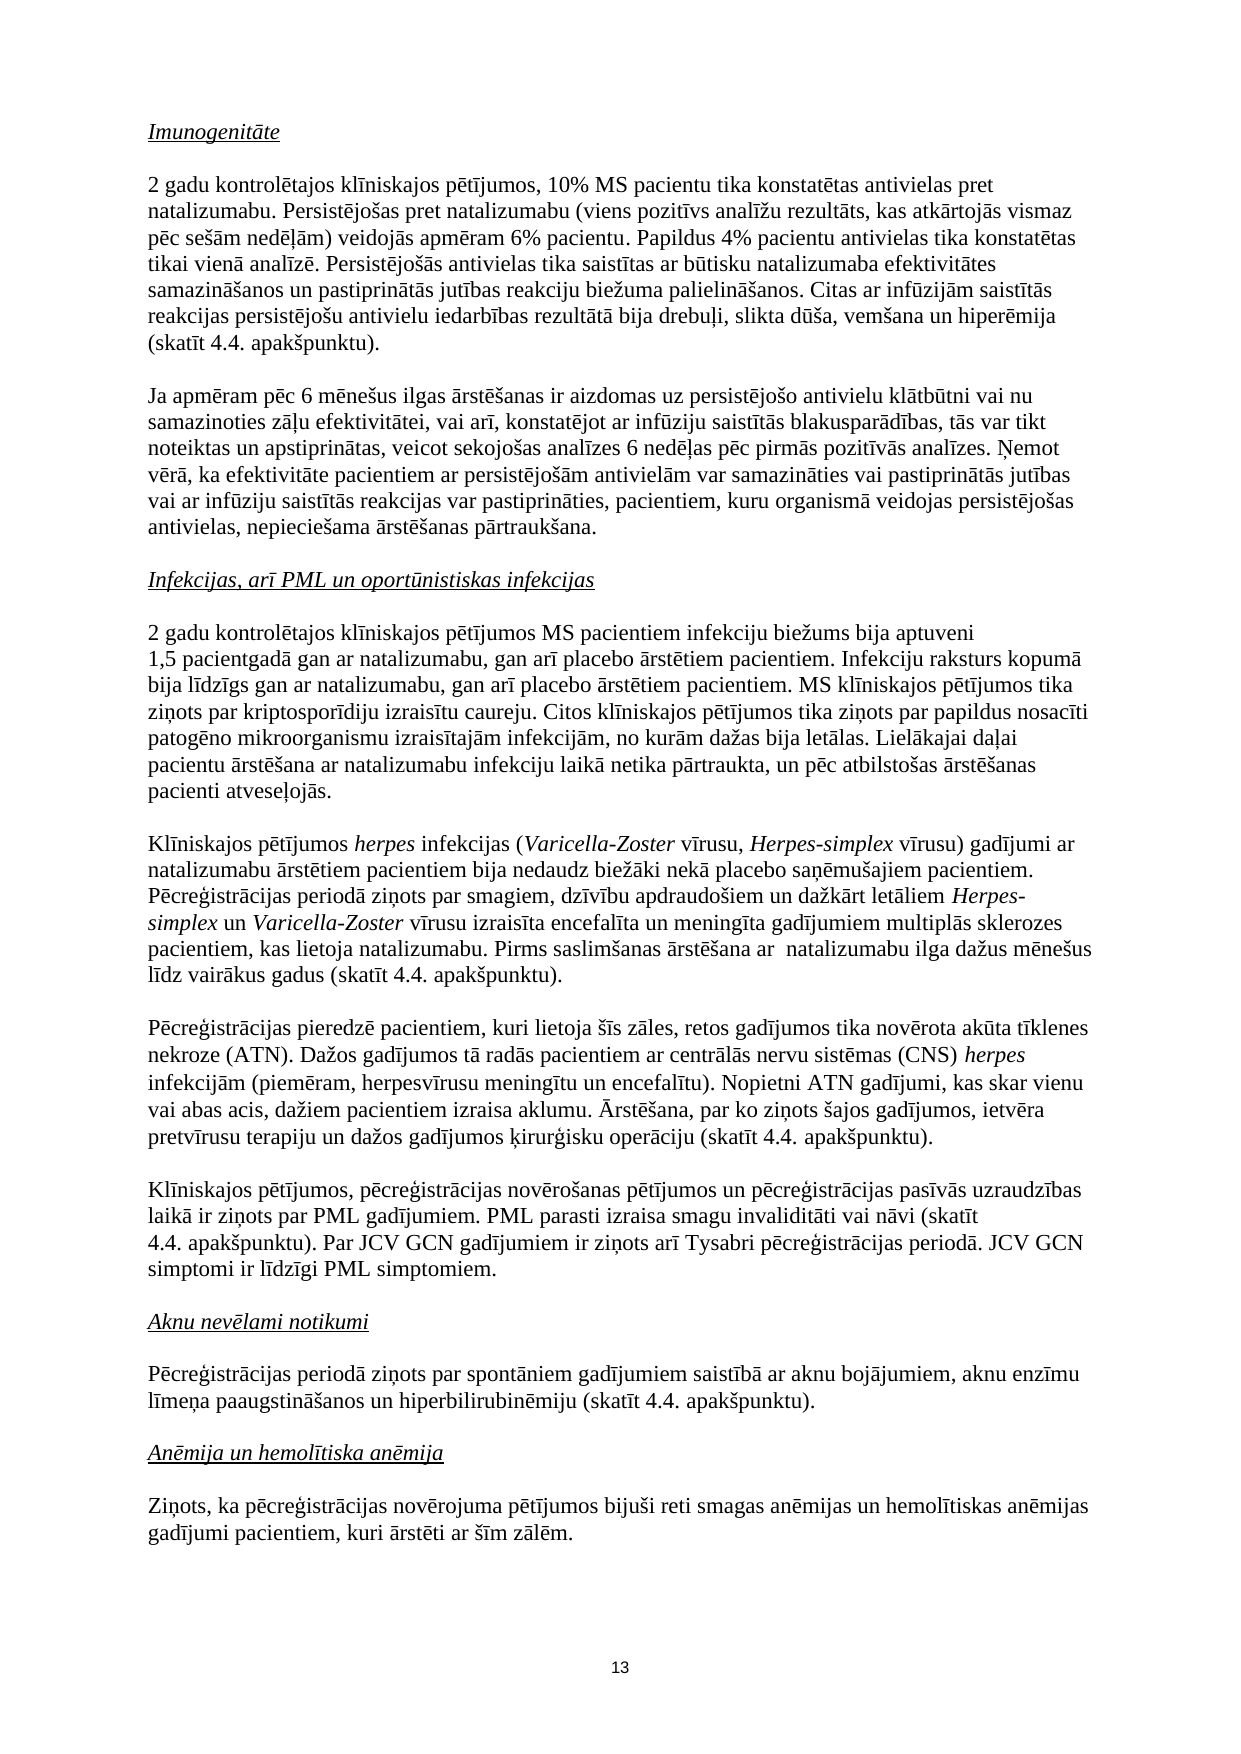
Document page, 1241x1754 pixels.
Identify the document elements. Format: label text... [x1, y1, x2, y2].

text 2 gadu kontrolētajos klīniskajos pētījumos, 10% MS pacientu tika konstatētas antivielas pret natalizumabu. Persistējošas pret natalizumabu (viens pozitīvs analīžu rezultāts, kas atkārtojās vismaz pēc sešām nedēļām) veidojās apmēram 6% pacientu. Papildus 4% pacientu antivielas tika konstatētas tikai vienā analīzē. Persistējošās antivielas tika saistītas ar būtisku natalizumaba efektivitātes samazināšanos un pastiprinātās jutības reakciju biežuma palielināšanos. Citas ar infūzijām saistītās reakcijas persistējošu antivielu iedarbības rezultātā bija drebuļi, slikta dūša, vemšana un hiperēmija (skatīt 4.4. apakšpunktu). [148, 171, 1092, 355]
text Klīniskajos pētījumos herpes infekcijas (Varicella-Zoster vīrusu, Herpes-simplex vīrusu) gadījumi ar natalizumabu ārstētiem pacientiem bija nedaudz biežāki nekā placebo saņēmušajiem pacientiem. Pēcreģistrācijas periodā ziņots par smagiem, dzīvību apdraudošiem un dažkārt letāliem Herpes-simplex un Varicella-Zoster vīrusu izraisīta encefalīta un meningīta gadījumiem multiplās sklerozes pacientiem, kas lietoja natalizumabu. Pirms saslimšanas ārstēšana ar natalizumabu ilga dažus mēnešus līdz vairākus gadus (skatīt 4.4. apakšpunktu). [148, 830, 1092, 988]
text Imunogenitāte [148, 118, 1092, 144]
text Ziņots, ka pēcreģistrācijas novērojuma pētījumos bijuši reti smagas anēmijas un hemolītiskas anēmijas gadījumi pacientiem, kuri ārstēti ar šīm zālēm. [148, 1492, 1092, 1545]
text Ja apmēram pēc 6 mēnešus ilgas ārstēšanas ir aizdomas uz persistējošo antivielu klātbūtni vai nu samazinoties zāļu efektivitātei, vai arī, konstatējot ar infūziju saistītās blakusparādības, tās var tikt noteiktas un apstiprinātas, veicot sekojošas analīzes 6 nedēļas pēc pirmās pozitīvās analīzes. Ņemot vērā, ka efektivitāte pacientiem ar persistējošām antivielām var samazināties vai pastiprinātās jutības vai ar infūziju saistītās reakcijas var pastiprināties, pacientiem, kuru organismā veidojas persistējošas antivielas, nepieciešama ārstēšanas pārtraukšana. [148, 382, 1092, 540]
subtitle Anēmija un hemolītiska anēmija [148, 1439, 1092, 1466]
text Aknu nevēlami notikumi [148, 1308, 1092, 1334]
text Klīniskajos pētījumos, pēcreģistrācijas novērošanas pētījumos un pēcreģistrācijas pasīvās uzraudzības laikā ir ziņots par PML gadījumiem. PML parasti izraisa smagu invaliditāti vai nāvi (skatīt 4.4. apakšpunktu). Par JCV GCN gadījumiem ir ziņots arī Tysabri pēcreģistrācijas periodā. JCV GCN simptomi ir līdzīgi PML simptomiem. [148, 1176, 1092, 1281]
text Pēcreģistrācijas periodā ziņots par spontāniem gadījumiem saistībā ar aknu bojājumiem, aknu enzīmu līmeņa paaugstināšanos un hiperbilirubinēmiju (skatīt 4.4. apakšpunktu). [148, 1360, 1092, 1413]
text Pēcreģistrācijas pieredzē pacientiem, kuri lietoja šīs zāles, retos gadījumos tika novērota akūta tīklenes nekroze (ATN). Dažos gadījumos tā radās pacientiem ar centrālās nervu sistēmas (CNS) herpes infekcijām (piemēram, herpesvīrusu meningītu un encefalītu). Nopietni ATN gadījumi, kas skar vienu vai abas acis, dažiem pacientiem izraisa aklumu. Ārstēšana, par ko ziņots šajos gadījumos, ietvēra pretvīrusu terapiju un dažos gadījumos ķirurģisku operāciju (skatīt 4.4. apakšpunktu). [148, 1014, 1092, 1149]
text Infekcijas, arī PML un oportūnistiskas infekcijas [148, 566, 1092, 592]
text 2 gadu kontrolētajos klīniskajos pētījumos MS pacientiem infekciju biežums bija aptuveni 1,5 pacientgadā gan ar natalizumabu, gan arī placebo ārstētiem pacientiem. Infekciju raksturs kopumā bija līdzīgs gan ar natalizumabu, gan arī placebo ārstētiem pacientiem. MS klīniskajos pētījumos tika ziņots par kriptosporīdiju izraisītu caureju. Citos klīniskajos pētījumos tika ziņots par papildus nosacīti patogēno mikroorganismu izraisītajām infekcijām, no kurām dažas bija letālas. Lielākajai daļai pacientu ārstēšana ar natalizumabu infekciju laikā netika pārtraukta, un pēc atbilstošas ārstēšanas pacienti atveseļojās. [148, 619, 1092, 803]
